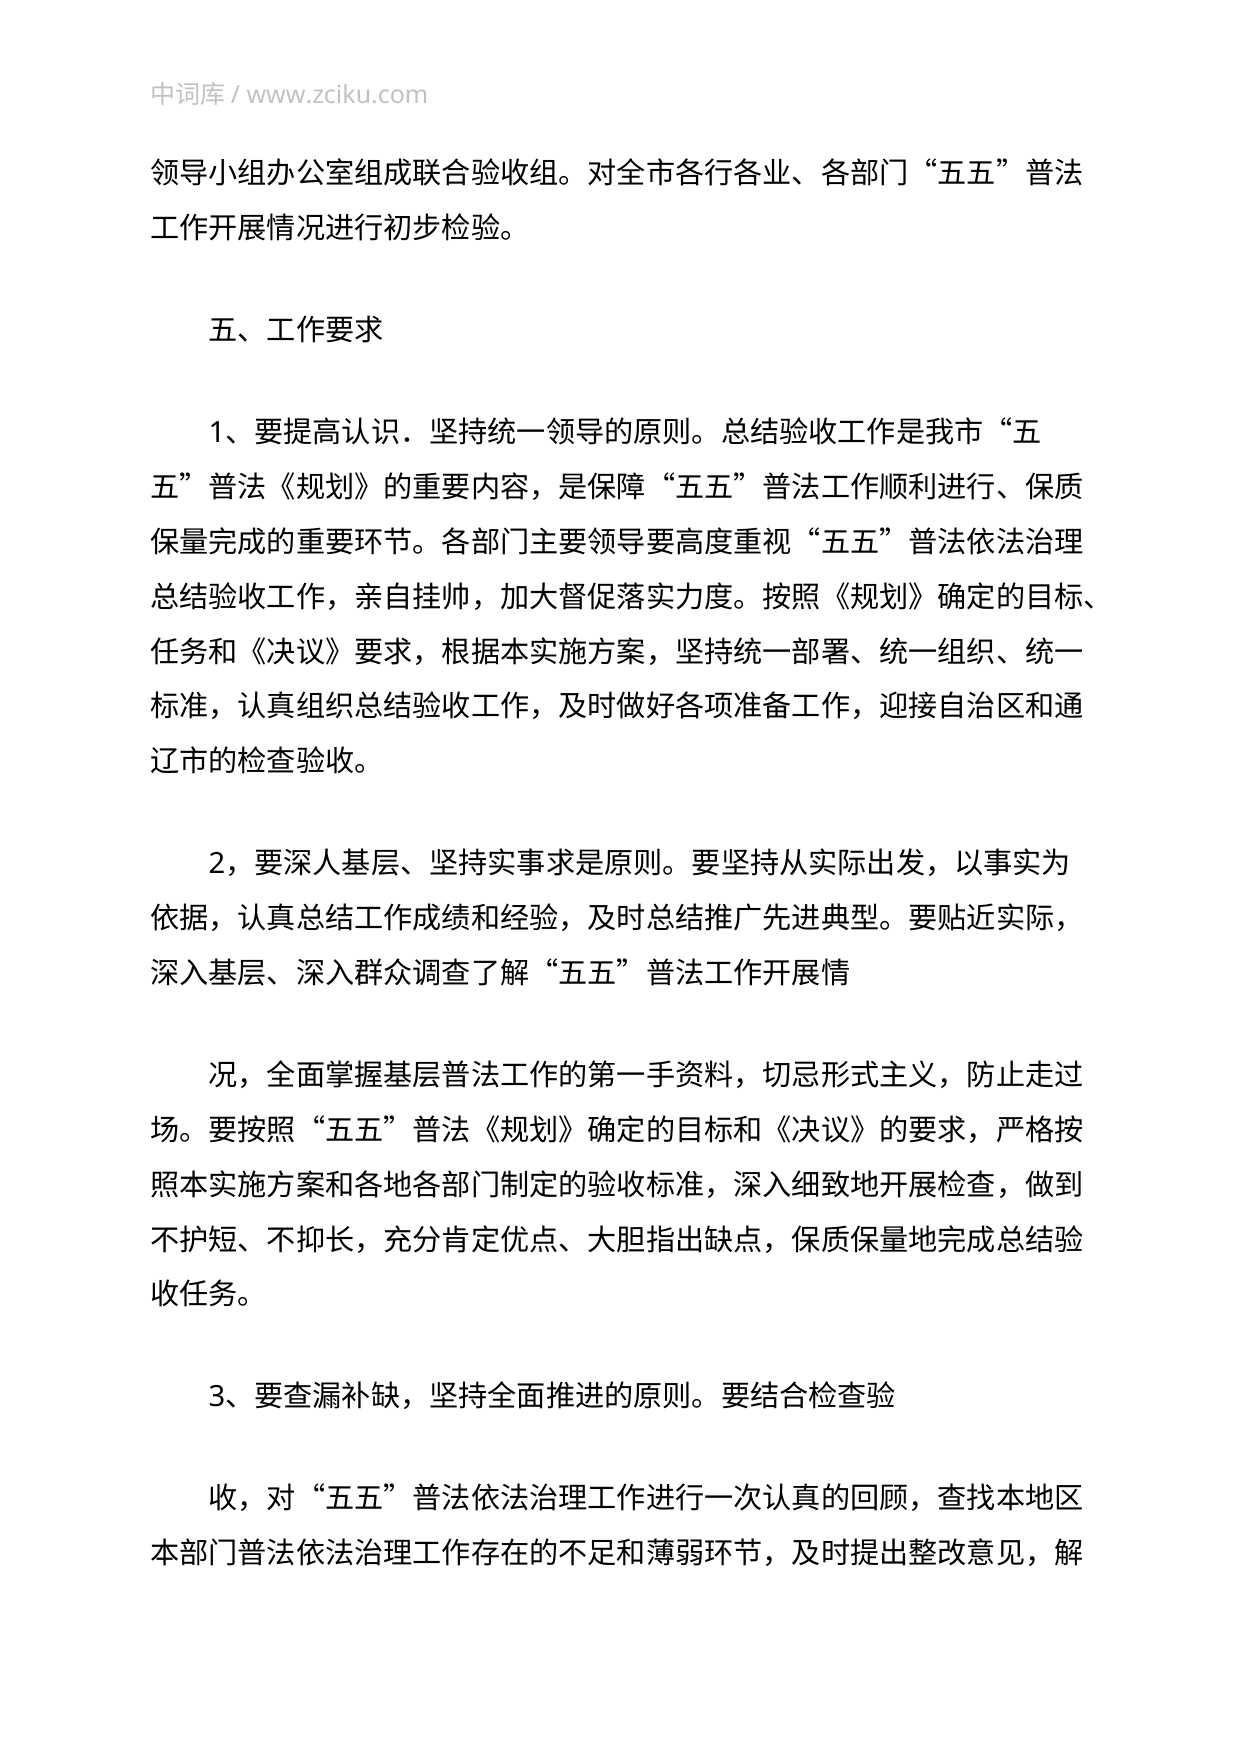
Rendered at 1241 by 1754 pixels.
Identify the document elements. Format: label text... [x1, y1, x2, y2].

text 1、要提高认识．坚持统一领导的原则。总结验收工作是我市“五五”普法《规划》的重要内容，是保障“五五”普法工作顺利进行、保质保量完成的重要环节。各部门主要领导要高度重视“五五”普法依法治理总结验收工作，亲自挂帅，加大督促落实力度。按照《规划》确定的目标、任务和《决议》要求，根据本实施方案，坚持统一部署、统一组织、统一标准，认真组织总结验收工作，及时做好各项准备工作，迎接自治区和通辽市的检查验收。 [150, 408, 1090, 780]
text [150, 150, 1090, 247]
text 3、要查漏补缺，坚持全面推进的原则。要结合检查验 [150, 1373, 1090, 1415]
text 2，要深人基层、坚持实事求是原则。要坚持从实际出发，以事实为依据，认真总结工作成绩和经验，及时总结推广先进典型。要贴近实际，深入基层、深入群众调查了解“五五”普法工作开展情 [150, 840, 1090, 992]
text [150, 1475, 1090, 1572]
text 五、工作要求 [150, 307, 1090, 349]
text 况，全面掌握基层普法工作的第一手资料，切忌形式主义，防止走过场。要按照“五五”普法《规划》确定的目标和《决议》的要求，严格按照本实施方案和各地各部门制定的验收标准，深入细致地开展检查，做到不护短、不抑长，充分肯定优点、大胆指出缺点，保质保量地完成总结验收任务。 [150, 1051, 1090, 1313]
